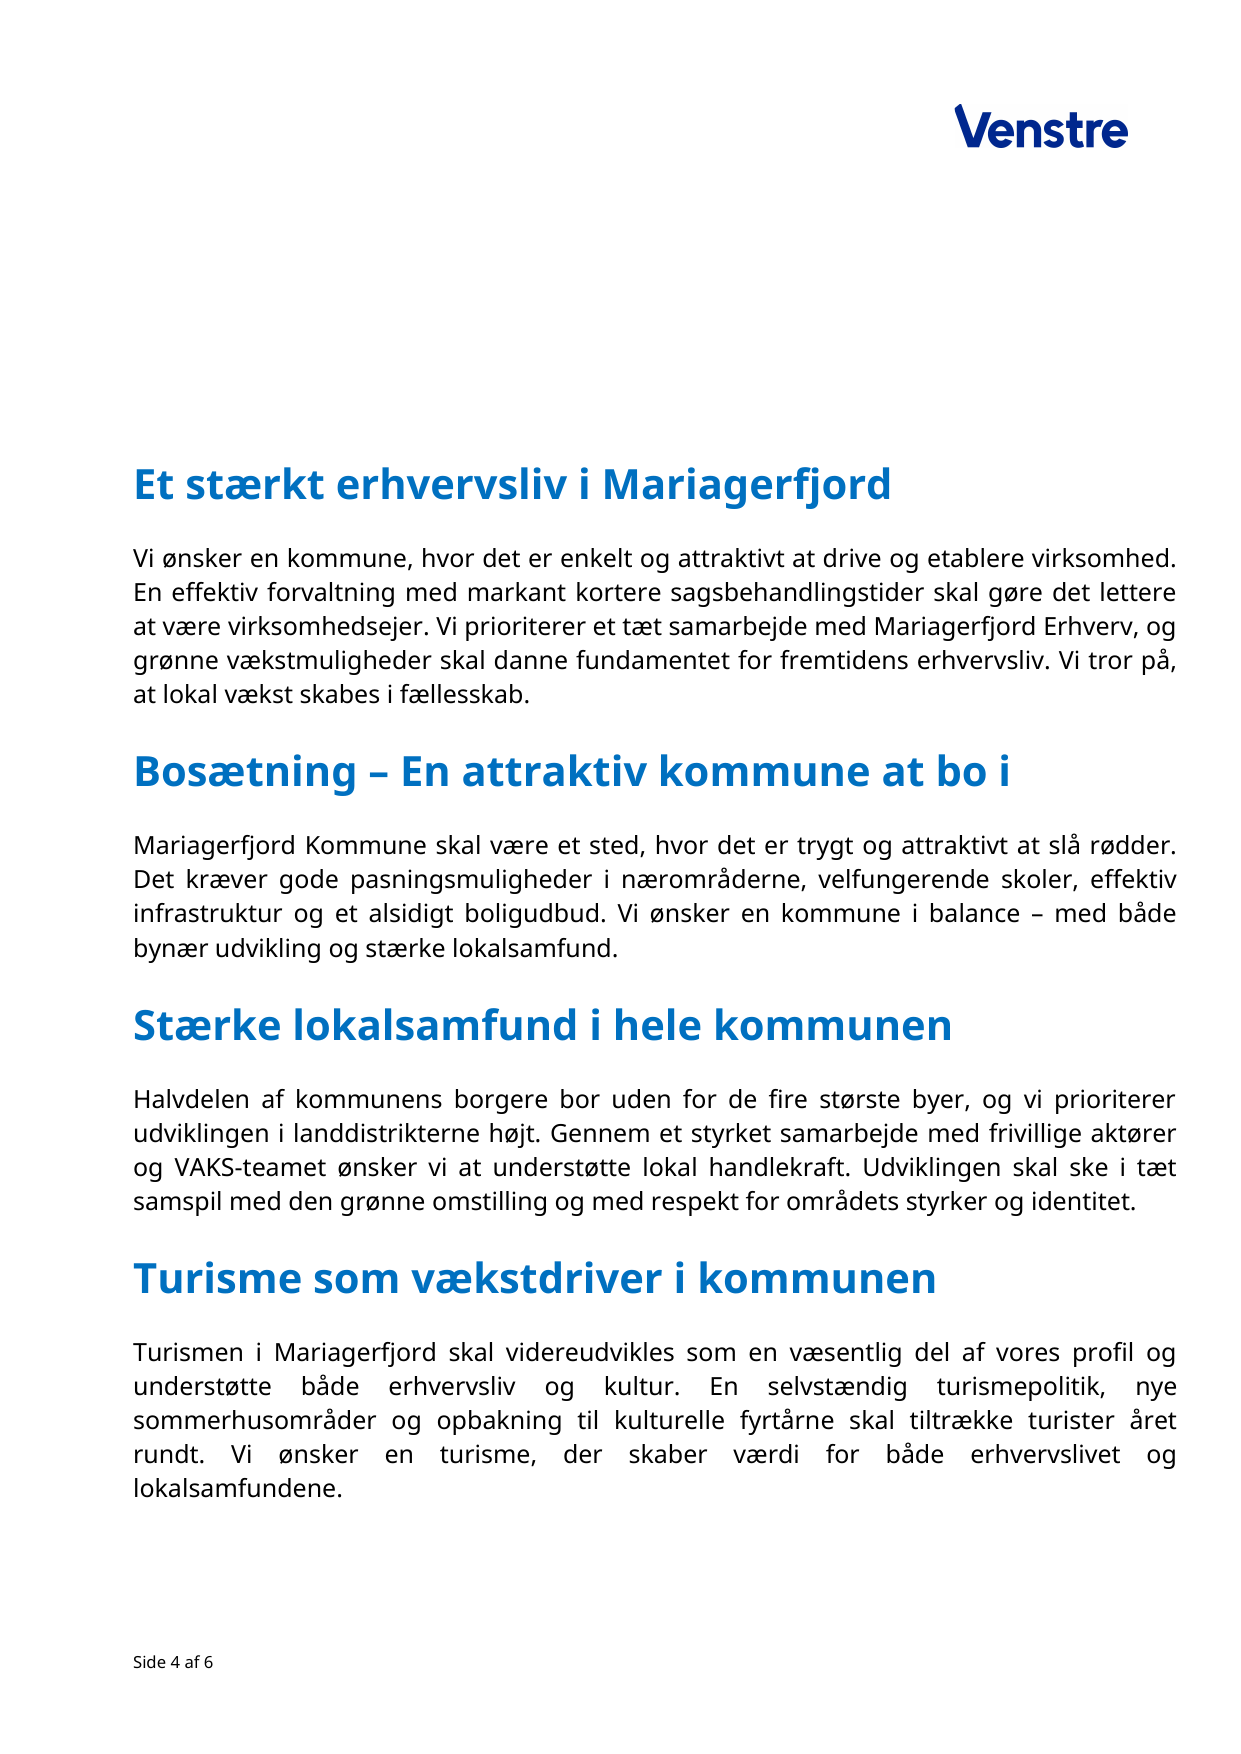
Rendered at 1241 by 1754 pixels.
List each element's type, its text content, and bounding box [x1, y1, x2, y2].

text Turismen i Mariagerfjord skal videreudvikles som en væsentlig del af vores profil og understøtte både erhvervsliv og kultur. En selvstændig turismepolitik, nye sommerhusområder og opbakning til kulturelle fyrtårne skal tiltrække turister året rundt. Vi ønsker en turisme, der skaber værdi for både erhvervslivet og lokalsamfundene. [133, 1335, 1178, 1505]
subtitle Turisme som vækstdriver i kommunen [133, 1249, 1178, 1306]
text Vi ønsker en kommune, hvor det er enkelt og attraktivt at drive og etablere virksomhed. En effektiv forvaltning med markant kortere sagsbehandlingstider skal gøre det lettere at være virksomhedsejer. Vi prioriterer et tæt samarbejde med Mariagerfjord Erhverv, og grønne vækstmuligheder skal danne fundamentet for fremtidens erhvervsliv. Vi tror på, at lokal vækst skabes i fællesskab. [133, 541, 1178, 711]
text Mariagerfjord Kommune skal være et sted, hvor det er trygt og attraktivt at slå rødder. Det kræver gode pasningsmuligheder i nærområderne, velfungerende skoler, effektiv infrastruktur og et alsidigt boligudbud. Vi ønsker en kommune i balance – med både bynær udvikling og stærke lokalsamfund. [133, 828, 1178, 964]
subtitle Et stærkt erhvervsliv i Mariagerfjord [133, 454, 1178, 511]
text Halvdelen af kommunens borgere bor uden for de fire største byer, og vi prioriterer udviklingen i landdistrikterne højt. Gennem et styrket samarbejde med frivillige aktører og VAKS-teamet ønsker vi at understøtte lokal handlekraft. Udviklingen skal ske i tæt samspil med den grønne omstilling og med respekt for områdets styrker og identitet. [133, 1081, 1178, 1218]
subtitle Bosætning – En attraktiv kommune at bo i [133, 742, 1178, 799]
subtitle Stærke lokalsamfund i hele kommunen [133, 996, 1178, 1052]
picture [954, 104, 1128, 148]
